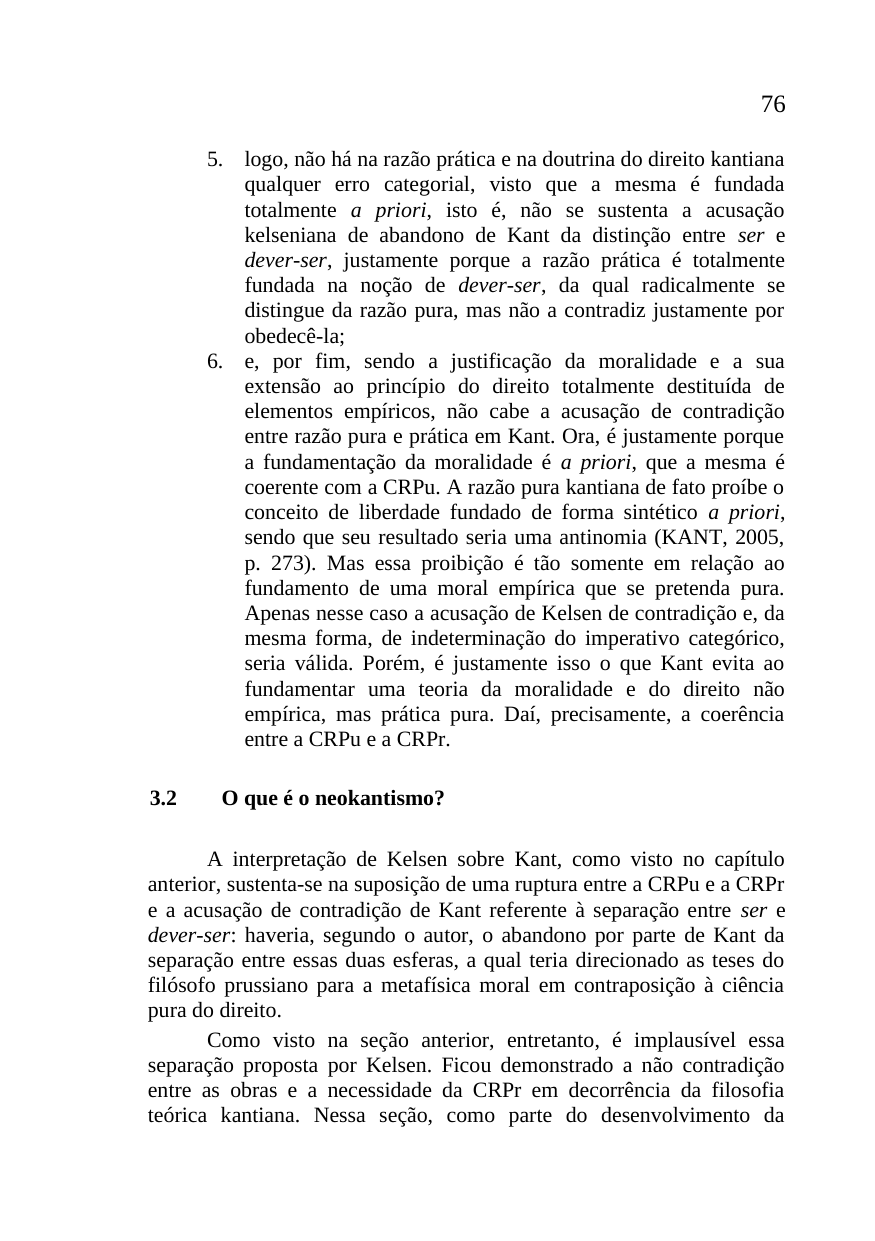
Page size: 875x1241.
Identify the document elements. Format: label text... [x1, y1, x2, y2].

list e, por fim, sendo a justificação da moralidade e a sua extensão ao princípio do direito totalmente destituída de elementos empíricos, não cabe a acusação de contradição entre razão pura e prática em Kant. Ora, é justamente porque a fundamentação da moralidade é a priori, que a mesma é coerente com a CRPu. A razão pura kantiana de fato proíbe o conceito de liberdade fundado de forma sintético a priori, sendo que seu resultado seria uma antinomia (KANT, 2005, p. 273). Mas essa proibição é tão somente em relação ao fundamento de uma moral empírica que se pretenda pura. Apenas nesse caso a acusação de Kelsen de contradição e, da mesma forma, de indeterminação do imperativo categórico, seria válida. Porém, é justamente isso o que Kant evita ao fundamentar uma teoria da moralidade e do direito não empírica, mas prática pura. Daí, precisamente, a coerência entre a CRPu e a CRPr. [207, 348, 785, 751]
text A interpretação de Kelsen sobre Kant, como visto no capítulo anterior, sustenta-se na suposição de uma ruptura entre a CRPu e a CRPr e a acusação de contradição de Kant referente à separação entre ser e dever-ser: haveria, segundo o autor, o abandono por parte de Kant da separação entre essas duas esferas, a qual teria direcionado as teses do filósofo prussiano para a metafísica moral em contraposição à ciência pura do direito. [148, 846, 785, 1023]
subtitle O que é o neokantismo? [148, 785, 785, 810]
list logo, não há na razão prática e na doutrina do direito kantiana qualquer erro categorial, visto que a mesma é fundada totalmente a priori, isto é, não se sustenta a acusação kelseniana de abandono de Kant da distinção entre ser e dever-ser, justamente porque a razão prática é totalmente fundada na noção de dever-ser, da qual radicalmente se distingue da razão pura, mas não a contradiz justamente por obedecê-la; [207, 146, 785, 348]
